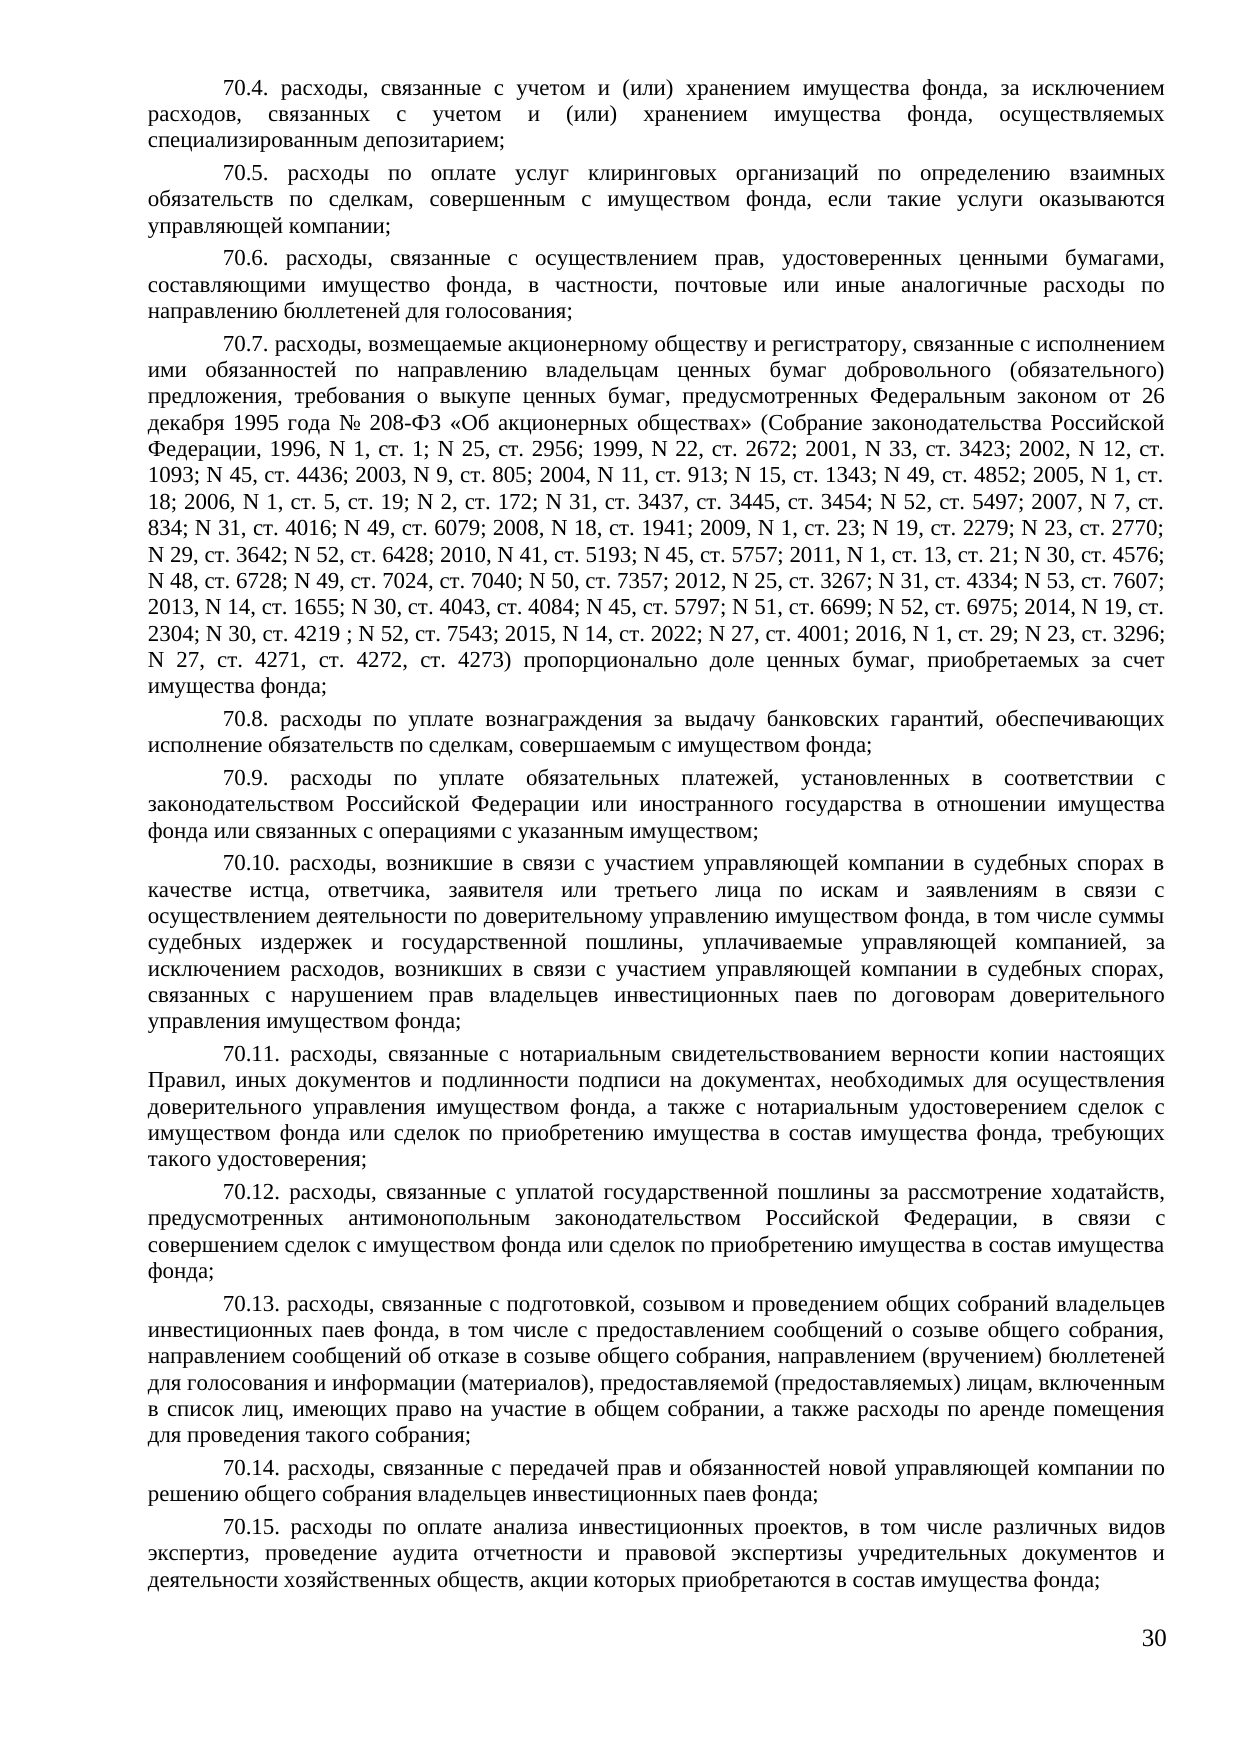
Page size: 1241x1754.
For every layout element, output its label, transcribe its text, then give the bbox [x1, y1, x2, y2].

text 70.10. расходы, возникшие в связи с участием управляющей компании в судебных спорах в качестве истца, ответчика, заявителя или третьего лица по искам и заявлениям в связи с осуществлением деятельности по доверительному управлению имуществом фонда, в том числе суммы судебных издержек и государственной пошлины, уплачиваемые управляющей компанией, за исключением расходов, возникших в связи с участием управляющей компании в судебных спорах, связанных с нарушением прав владельцев инвестиционных паев по договорам доверительного управления имуществом фонда; [148, 849, 1167, 1034]
text 70.15. расходы по оплате анализа инвестиционных проектов, в том числе различных видов экспертиз, проведение аудита отчетности и правовой экспертизы учредительных документов и деятельности хозяйственных обществ, акции которых приобретаются в состав имущества фонда; [148, 1513, 1167, 1592]
text 70.5. расходы по оплате услуг клиринговых организаций по определению взаимных обязательств по сделкам, совершенным с имуществом фонда, если такие услуги оказываются управляющей компании; [148, 159, 1167, 238]
text 70.12. расходы, связанные с уплатой государственной пошлины за рассмотрение ходатайств, предусмотренных антимонопольным законодательством Российской Федерации, в связи с совершением сделок с имуществом фонда или сделок по приобретению имущества в состав имущества фонда; [148, 1178, 1167, 1283]
text 70.8. расходы по уплате вознаграждения за выдачу банковских гарантий, обеспечивающих исполнение обязательств по сделкам, совершаемым с имуществом фонда; [148, 705, 1167, 758]
text 70.4. расходы, связанные с учетом и (или) хранением имущества фонда, за исключением расходов, связанных с учетом и (или) хранением имущества фонда, осуществляемых специализированным депозитарием; [148, 74, 1167, 153]
text 70.14. расходы, связанные с передачей прав и обязанностей новой управляющей компании по решению общего собрания владельцев инвестиционных паев фонда; [148, 1454, 1167, 1507]
text 70.7. расходы, возмещаемые акционерному обществу и регистратору, связанные с исполнением ими обязанностей по направлению владельцам ценных бумаг добровольного (обязательного) предложения, требования о выкупе ценных бумаг, предусмотренных Федеральным законом от 26 декабря 1995 года № 208-ФЗ «Об акционерных обществах» (Собрание законодательства Российской Федерации, 1996, N 1, ст. 1; N 25, ст. 2956; 1999, N 22, ст. 2672; 2001, N 33, ст. 3423; 2002, N 12, ст. 1093; N 45, ст. 4436; 2003, N 9, ст. 805; 2004, N 11, ст. 913; N 15, ст. 1343; N 49, ст. 4852; 2005, N 1, ст. 18; 2006, N 1, ст. 5, ст. 19; N 2, ст. 172; N 31, ст. 3437, ст. 3445, ст. 3454; N 52, ст. 5497; 2007, N 7, ст. 834; N 31, ст. 4016; N 49, ст. 6079; 2008, N 18, ст. 1941; 2009, N 1, ст. 23; N 19, ст. 2279; N 23, ст. 2770; N 29, ст. 3642; N 52, ст. 6428; 2010, N 41, ст. 5193; N 45, ст. 5757; 2011, N 1, ст. 13, ст. 21; N 30, ст. 4576; N 48, ст. 6728; N 49, ст. 7024, ст. 7040; N 50, ст. 7357; 2012, N 25, ст. 3267; N 31, ст. 4334; N 53, ст. 7607; 2013, N 14, ст. 1655; N 30, ст. 4043, ст. 4084; N 45, ст. 5797; N 51, ст. 6699; N 52, ст. 6975; 2014, N 19, ст. 2304; N 30, ст. 4219 ; N 52, ст. 7543; 2015, N 14, ст. 2022; N 27, ст. 4001; 2016, N 1, ст. 29; N 23, ст. 3296; N 27, ст. 4271, ст. 4272, ст. 4273) пропорционально доле ценных бумаг, приобретаемых за счет имущества фонда; [148, 330, 1167, 699]
text 70.9. расходы по уплате обязательных платежей, установленных в соответствии с законодательством Российской Федерации или иностранного государства в отношении имущества фонда или связанных с операциями с указанным имуществом; [148, 764, 1167, 843]
text 70.11. расходы, связанные с нотариальным свидетельствованием верности копии настоящих Правил, иных документов и подлинности подписи на документах, необходимых для осуществления доверительного управления имуществом фонда, а также с нотариальным удостоверением сделок с имуществом фонда или сделок по приобретению имущества в состав имущества фонда, требующих такого удостоверения; [148, 1040, 1167, 1172]
text 70.6. расходы, связанные с осуществлением прав, удостоверенных ценными бумагами, составляющими имущество фонда, в частности, почтовые или иные аналогичные расходы по направлению бюллетеней для голосования; [148, 244, 1167, 323]
text 70.13. расходы, связанные с подготовкой, созывом и проведением общих собраний владельцев инвестиционных паев фонда, в том числе с предоставлением сообщений о созыве общего собрания, направлением сообщений об отказе в созыве общего собрания, направлением (вручением) бюллетеней для голосования и информации (материалов), предоставляемой (предоставляемых) лицам, включенным в список лиц, имеющих право на участие в общем собрании, а также расходы по аренде помещения для проведения такого собрания; [148, 1290, 1167, 1448]
